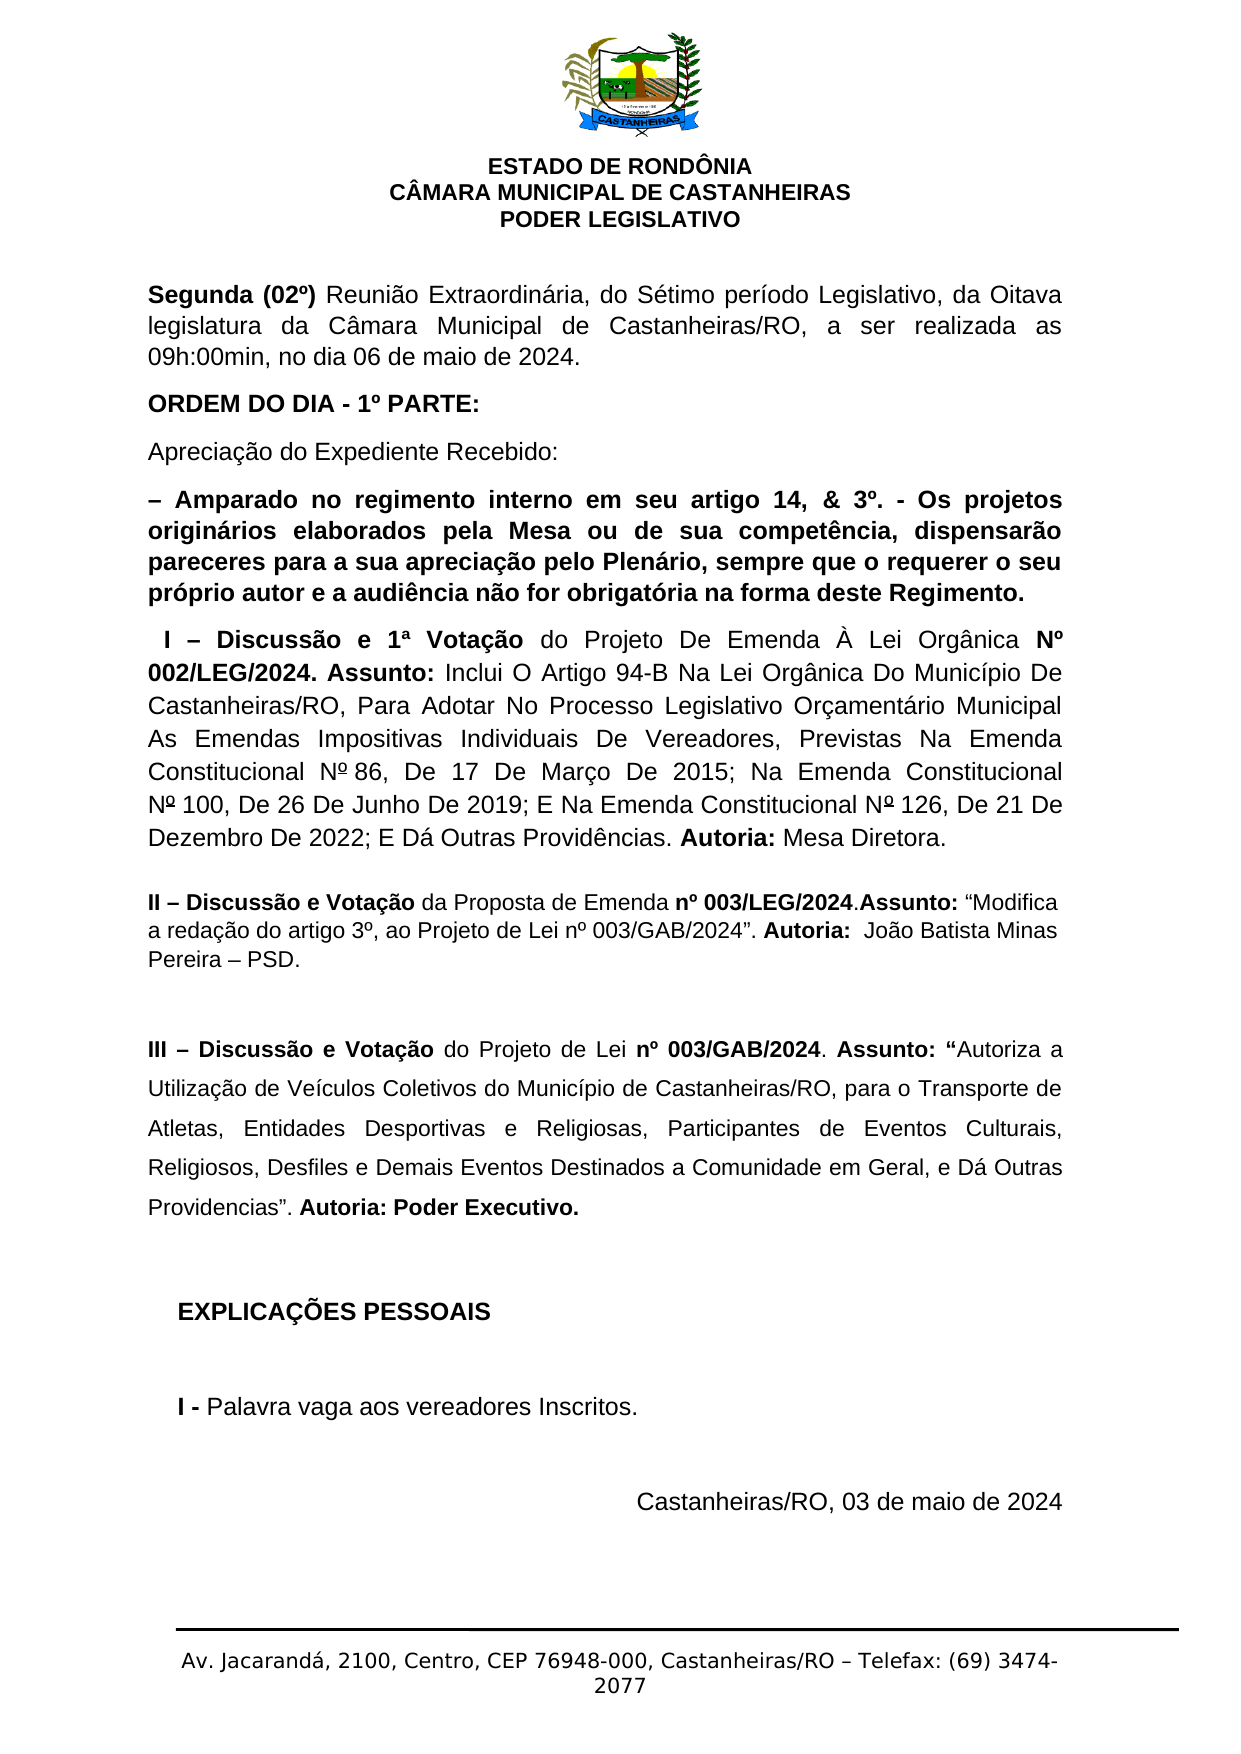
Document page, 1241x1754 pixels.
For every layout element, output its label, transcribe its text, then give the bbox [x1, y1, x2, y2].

text – Amparado no regimento interno em seu artigo 14, & 3º. - Os projetos originários elaborados pela Mesa ou de sua competência, dispensarão pareceres para a sua apreciação pelo Plenário, sempre que o requerer o seu próprio autor e a audiência não for obrigatória na forma deste Regimento. [148, 485, 1063, 607]
text EXPLICAÇÕES PESSOAIS [177, 1297, 1063, 1325]
text Apreciação do Expediente Recebido: [148, 437, 1063, 466]
picture [560, 31, 703, 139]
text ORDEM DO DIA - 1º PARTE: [148, 389, 1063, 418]
text I – Discussão e 1ª Votação do Projeto De Emenda À Lei Orgânica Nº 002/LEG/2024. Assunto: Inclui O Artigo 94-B Na Lei Orgânica Do Município De Castanheiras/RO, Para Adotar No Processo Legislativo Orçamentário Municipal As Emendas Impositivas Individuais De Vereadores, Previstas Na Emenda Constitucional Nº 86, De 17 De Março De 2015; Na Emenda Constitucional Nº 100, De 26 De Junho De 2019; E Na Emenda Constitucional Nº 126, De 21 De Dezembro De 2022; E Dá Outras Providências. Autoria: Mesa Diretora. [148, 624, 1063, 851]
text Castanheiras/RO, 03 de maio de 2024 [177, 1487, 1063, 1516]
text Segunda (02º) Reunião Extraordinária, do Sétimo período Legislativo, da Oitava legislatura da Câmara Municipal de Castanheiras/RO, a ser realizada as 09h:00min, no dia 06 de maio de 2024. [148, 279, 1063, 370]
text II – Discussão e Votação da Proposta de Emenda nº 003/LEG/2024.Assunto: “Modifica a redação do artigo 3º, ao Projeto de Lei nº 003/GAB/2024”. Autoria: João Batista Minas Pereira – PSD. [148, 889, 1063, 972]
text III – Discussão e Votação do Projeto de Lei nº 003/GAB/2024. Assunto: “Autoriza a Utilização de Veículos Coletivos do Município de Castanheiras/RO, para o Transporte de Atletas, Entidades Desportivas e Religiosas, Participantes de Eventos Culturais, Religiosos, Desfiles e Demais Eventos Destinados a Comunidade em Geral, e Dá Outras Providencias”. Autoria: Poder Executivo. [148, 1036, 1063, 1220]
text I - Palavra vaga aos vereadores Inscritos. [177, 1392, 1063, 1421]
